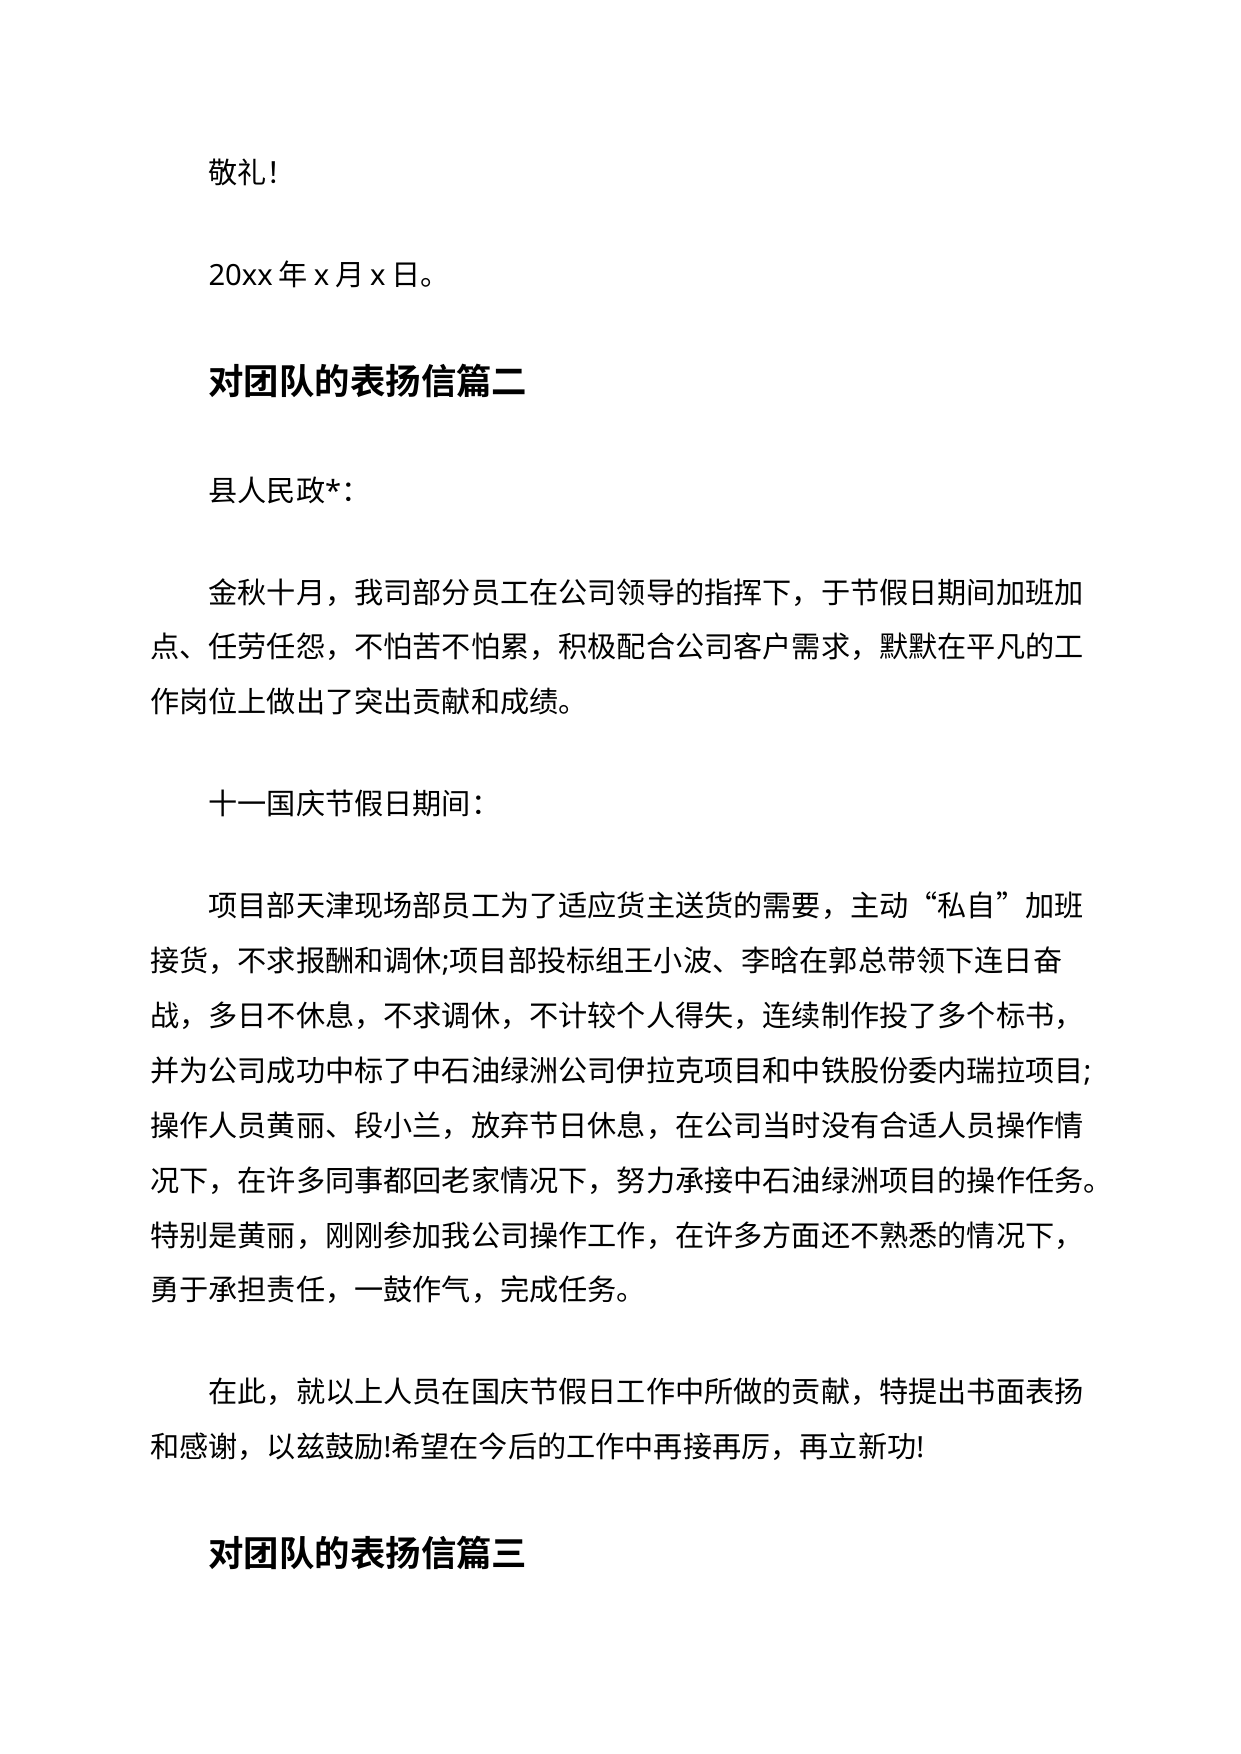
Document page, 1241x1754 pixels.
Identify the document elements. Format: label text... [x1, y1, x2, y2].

text 县人民政*： [150, 467, 1090, 509]
text 在此，就以上人员在国庆节假日工作中所做的贡献，特提出书面表扬和感谢，以兹鼓励!希望在今后的工作中再接再厉，再立新功! [150, 1369, 1090, 1466]
text 金秋十月，我司部分员工在公司领导的指挥下，于节假日期间加班加点、任劳任怨，不怕苦不怕累，积极配合公司客户需求，默默在平凡的工作岗位上做出了突出贡献和成绩。 [150, 569, 1090, 721]
text 项目部天津现场部员工为了适应货主送货的需要，主动“私自”加班接货，不求报酬和调休;项目部投标组王小波、李晗在郭总带领下连日奋战，多日不休息，不求调休，不计较个人得失，连续制作投了多个标书，并为公司成功中标了中石油绿洲公司伊拉克项目和中铁股份委内瑞拉项目;操作人员黄丽、段小兰，放弃节日休息，在公司当时没有合适人员操作情况下，在许多同事都回老家情况下，努力承接中石油绿洲项目的操作任务。特别是黄丽，刚刚参加我公司操作工作，在许多方面还不熟悉的情况下，勇于承担责任，一鼓作气，完成任务。 [150, 882, 1090, 1309]
text 20xx年x月x日。 [150, 252, 1090, 294]
text 十一国庆节假日期间： [150, 781, 1090, 823]
text 敬礼！ [150, 150, 1090, 192]
text 对团队的表扬信篇二 [150, 354, 1090, 405]
text 对团队的表扬信篇三 [150, 1526, 1090, 1577]
